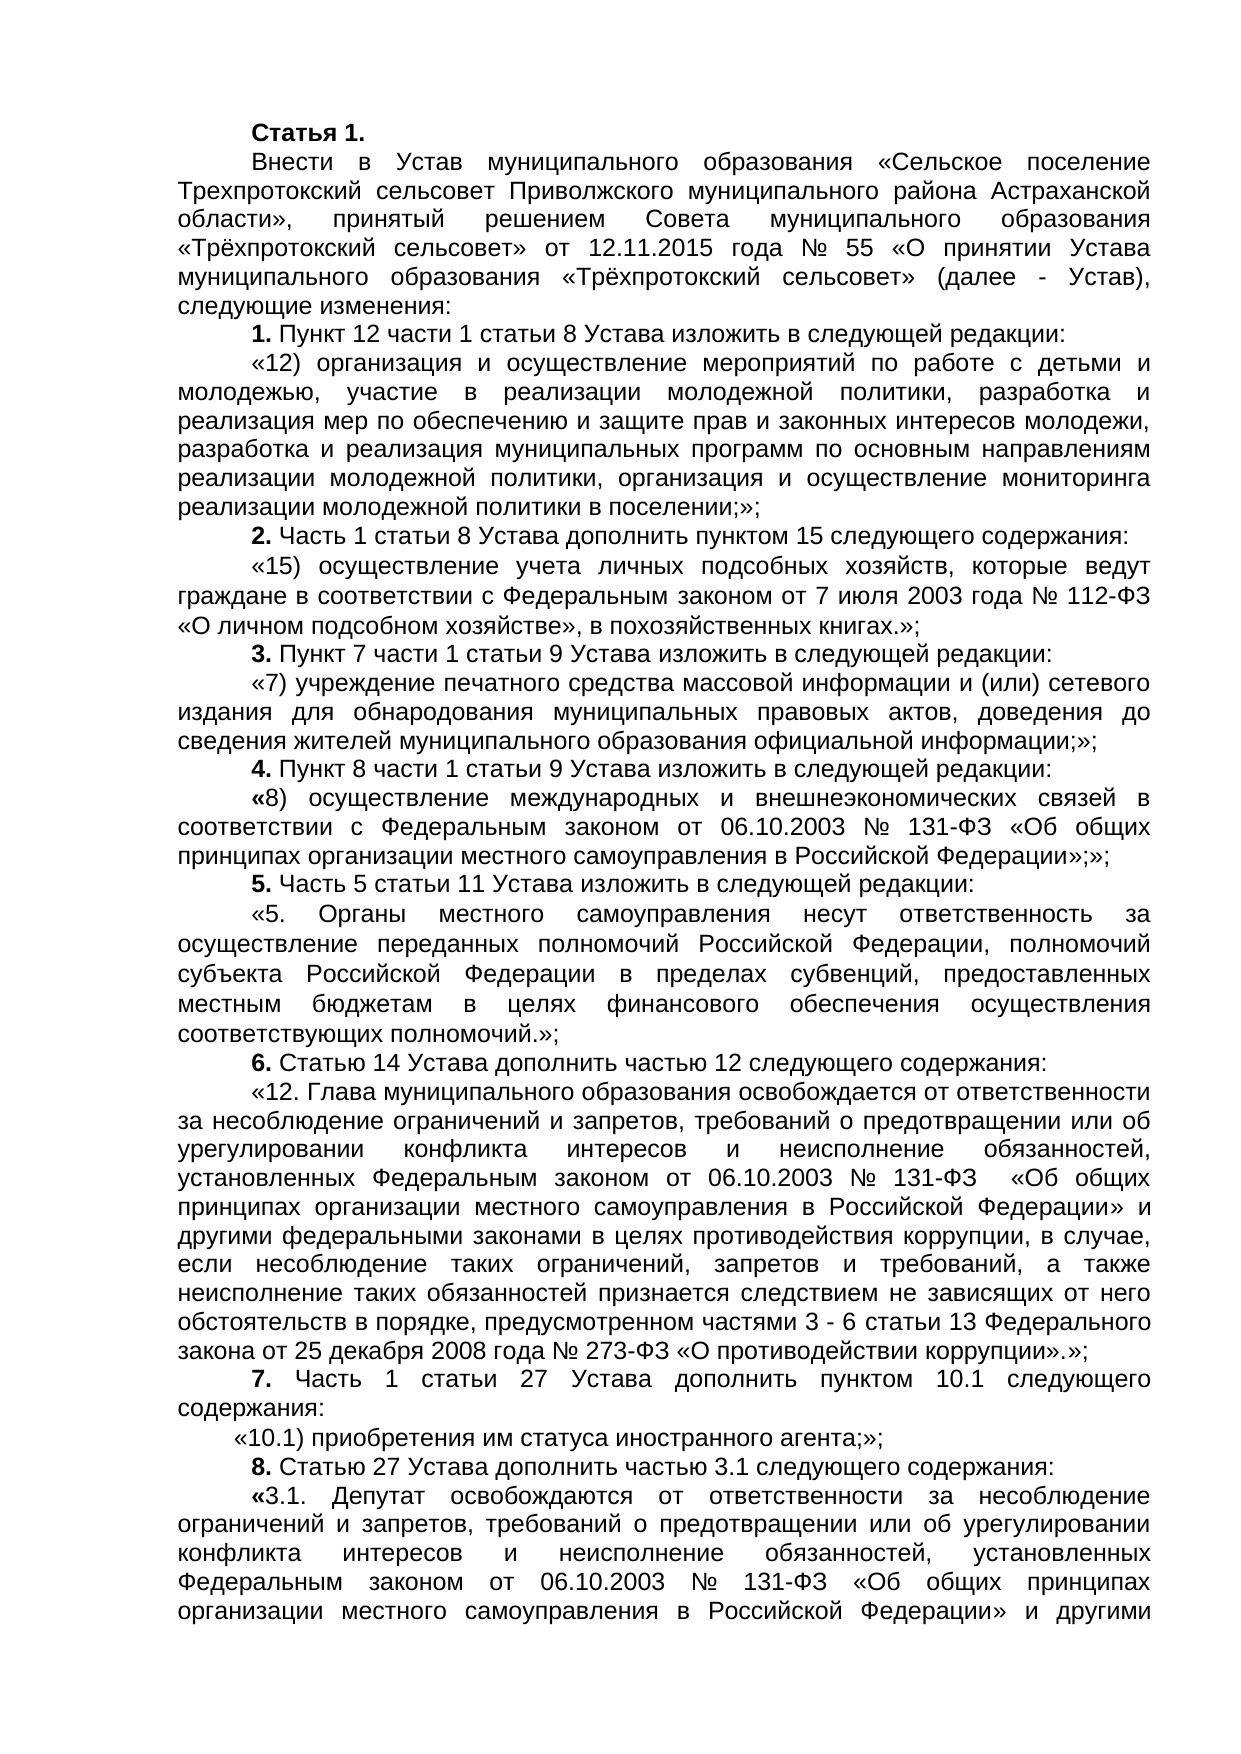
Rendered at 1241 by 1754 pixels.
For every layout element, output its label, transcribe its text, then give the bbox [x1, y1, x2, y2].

text «12. Глава муниципального образования освобождается от ответственности за несоблюдение ограничений и запретов, требований о предотвращении или об урегулировании конфликта интересов и неисполнение обязанностей, установленных Федеральным законом от 06.10.2003 № 131-ФЗ «Об общих принципах организации местного самоуправления в Российской Федерации» и другими федеральными законами в целях противодействия коррупции, в случае, если несоблюдение таких ограничений, запретов и требований, а также неисполнение таких обязанностей признается следствием не зависящих от него обстоятельств в порядке, предусмотренном частями 3 - 6 статьи 13 Федерального закона от 25 декабря 2008 года № 273-ФЗ «О противодействии коррупции».»; [177, 1077, 1152, 1364]
text Внести в Устав муниципального образования «Сельское поселение Трехпротокский сельсовет Приволжского муниципального района Астраханской области», принятый решением Совета муниципального образования «Трёхпротокский сельсовет» от 12.11.2015 года № 55 «О принятии Устава муниципального образования «Трёхпротокский сельсовет» (далее - Устав), следующие изменения: [177, 147, 1152, 319]
text 7. Часть 1 статьи 27 Устава дополнить пунктом 10.1 следующего содержания: [177, 1364, 1152, 1422]
text 5. Часть 5 статьи 11 Устава изложить в следующей редакции: [177, 869, 1152, 898]
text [177, 1481, 1152, 1624]
text 6. Статью 14 Устава дополнить частью 12 следующего содержания: [177, 1048, 1152, 1077]
text 4. Пункт 8 части 1 статьи 9 Устава изложить в следующей редакции: [177, 754, 1152, 783]
text 2. Часть 1 статьи 8 Устава дополнить пунктом 15 следующего содержания: [177, 521, 1152, 549]
text 3. Пункт 7 части 1 статьи 9 Устава изложить в следующей редакции: [177, 639, 1152, 668]
text «8) осуществление международных и внешнеэкономических связей в соответствии с Федеральным законом от 06.10.2003 № 131-ФЗ «Об общих принципах организации местного самоуправления в Российской Федерации»;»; [177, 783, 1152, 869]
text 8. Статью 27 Устава дополнить частью 3.1 следующего содержания: [177, 1452, 1152, 1481]
text «5. Органы местного самоуправления несут ответственность за осуществление переданных полномочий Российской Федерации, полномочий субъекта Российской Федерации в пределах субвенций, предоставленных местным бюджетам в целях финансового обеспечения осуществления соответствующих полномочий.»; [177, 898, 1152, 1048]
text Статья 1. [177, 118, 1152, 147]
text 1. Пункт 12 части 1 статьи 8 Устава изложить в следующей редакции: [177, 319, 1152, 348]
text «12) организация и осуществление мероприятий по работе с детьми и молодежью, участие в реализации молодежной политики, разработка и реализация мер по обеспечению и защите прав и законных интересов молодежи, разработка и реализация муниципальных программ по основным направлениям реализации молодежной политики, организация и осуществление мониторинга реализации молодежной политики в поселении;»; [177, 348, 1152, 521]
text «15) осуществление учета личных подсобных хозяйств, которые ведут граждане в соответствии с Федеральным законом от 7 июля 2003 года № 112-ФЗ «О личном подсобном хозяйстве», в похозяйственных книгах.»; [177, 549, 1152, 639]
text «7) учреждение печатного средства массовой информации и (или) сетевого издания для обнародования муниципальных правовых актов, доведения до сведения жителей муниципального образования официальной информации;»; [177, 668, 1152, 754]
text «10.1) приобретения им статуса иностранного агента;»; [177, 1422, 1152, 1452]
